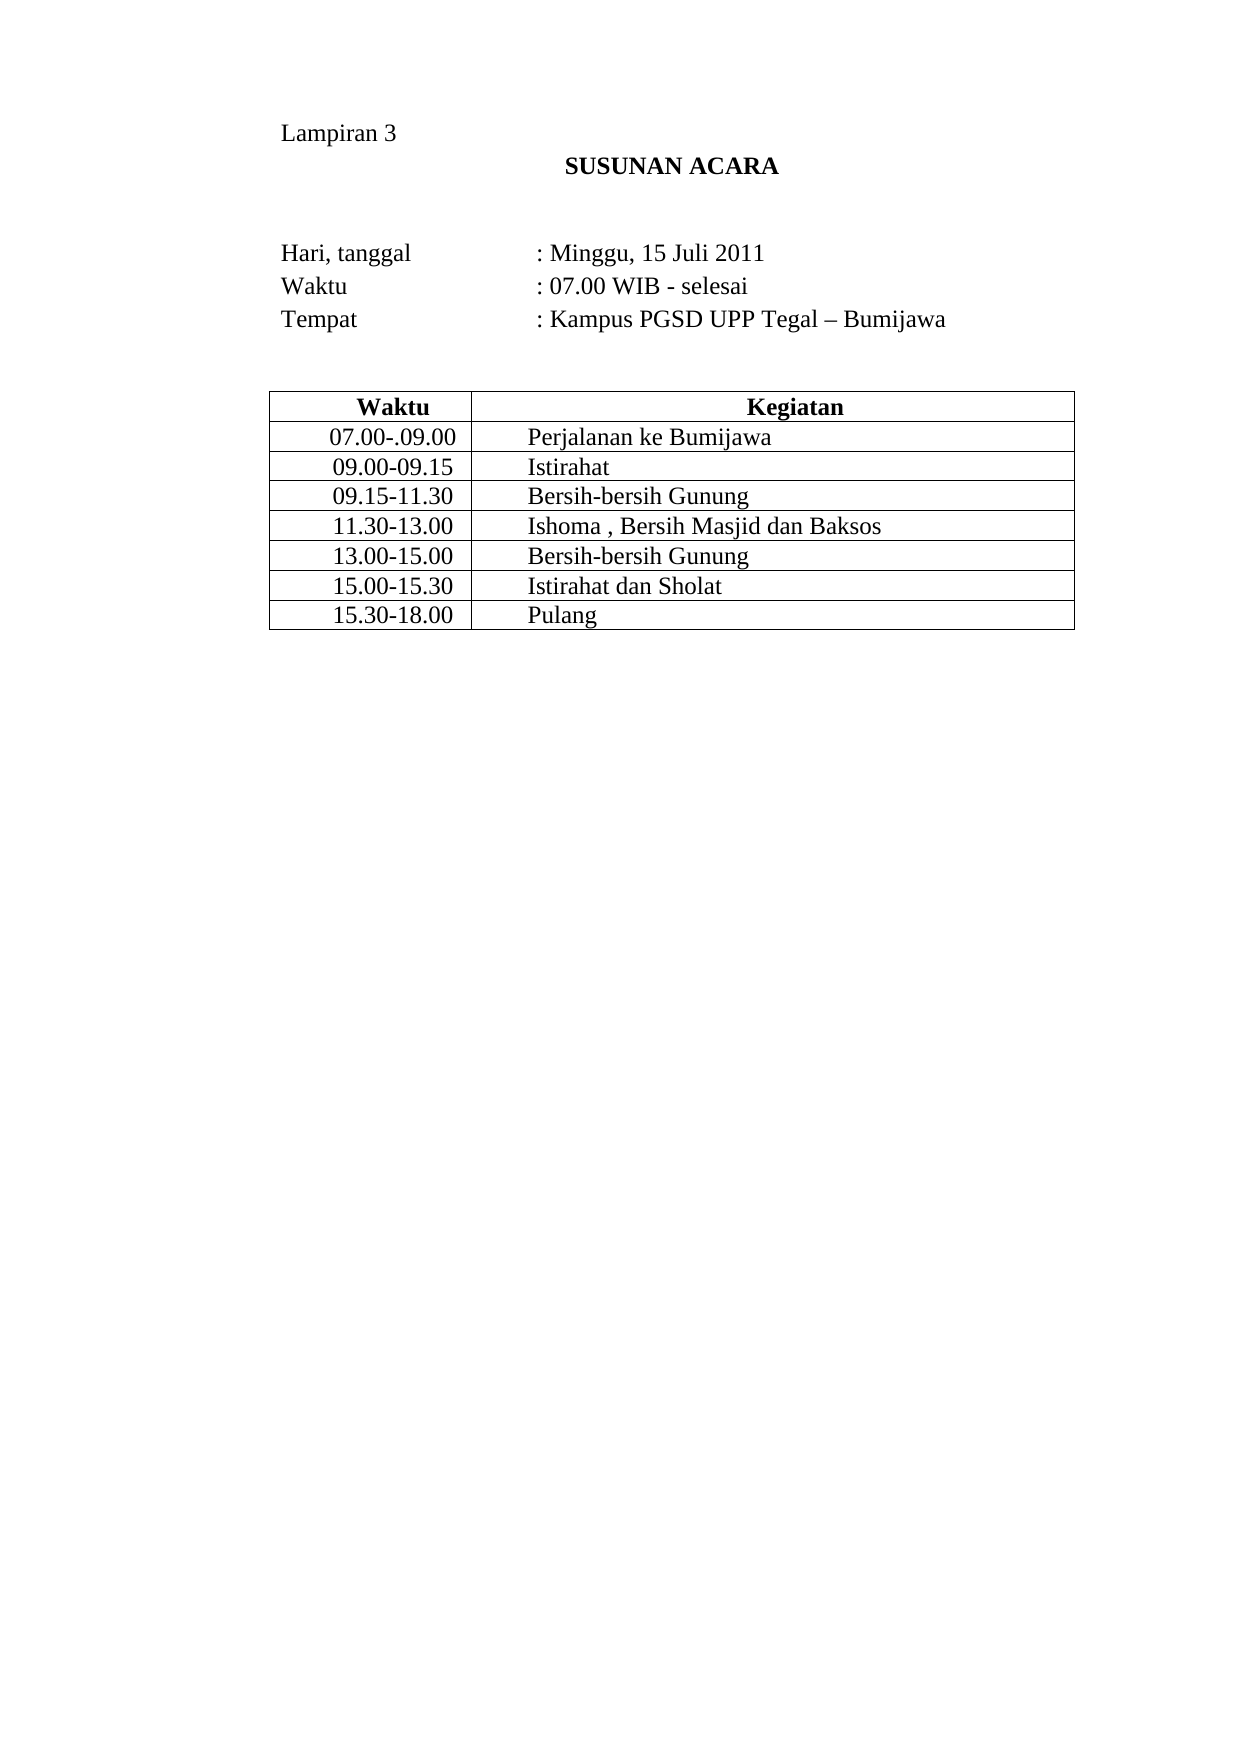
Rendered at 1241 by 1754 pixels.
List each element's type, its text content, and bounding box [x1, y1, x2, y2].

table_cell 13.00-15.00 [270, 541, 471, 570]
table_cell 07.00-.09.00 [270, 422, 471, 451]
table_cell 09.15-11.30 [270, 481, 471, 510]
table_cell 09.00-09.15 [270, 452, 471, 480]
table_cell Bersih-bersih Gunung [472, 481, 1074, 510]
text Tempat : Kampus PGSD UPP Tegal – Bumijawa [236, 304, 1063, 333]
table_cell 15.00-15.30 [270, 571, 471, 599]
text Hari, tanggal : Minggu, 15 Juli 2011 [236, 238, 1063, 267]
list Lampiran 3 [236, 118, 1063, 147]
table_cell Perjalanan ke Bumijawa [472, 422, 1074, 451]
table_cell Istirahat [472, 452, 1074, 480]
table_cell Ishoma , Bersih Masjid dan Baksos [472, 511, 1074, 540]
table_cell 15.30-18.00 [270, 601, 471, 629]
table_header Waktu [270, 392, 471, 421]
text Waktu : 07.00 WIB - selesai [236, 271, 1063, 300]
table_cell Bersih-bersih Gunung [472, 541, 1074, 570]
table_header Kegiatan [472, 392, 1074, 421]
table_cell Pulang [472, 601, 1074, 629]
table_cell Istirahat dan Sholat [472, 571, 1074, 599]
table_cell 11.30-13.00 [270, 511, 471, 540]
list SUSUNAN ACARA [236, 151, 1063, 180]
